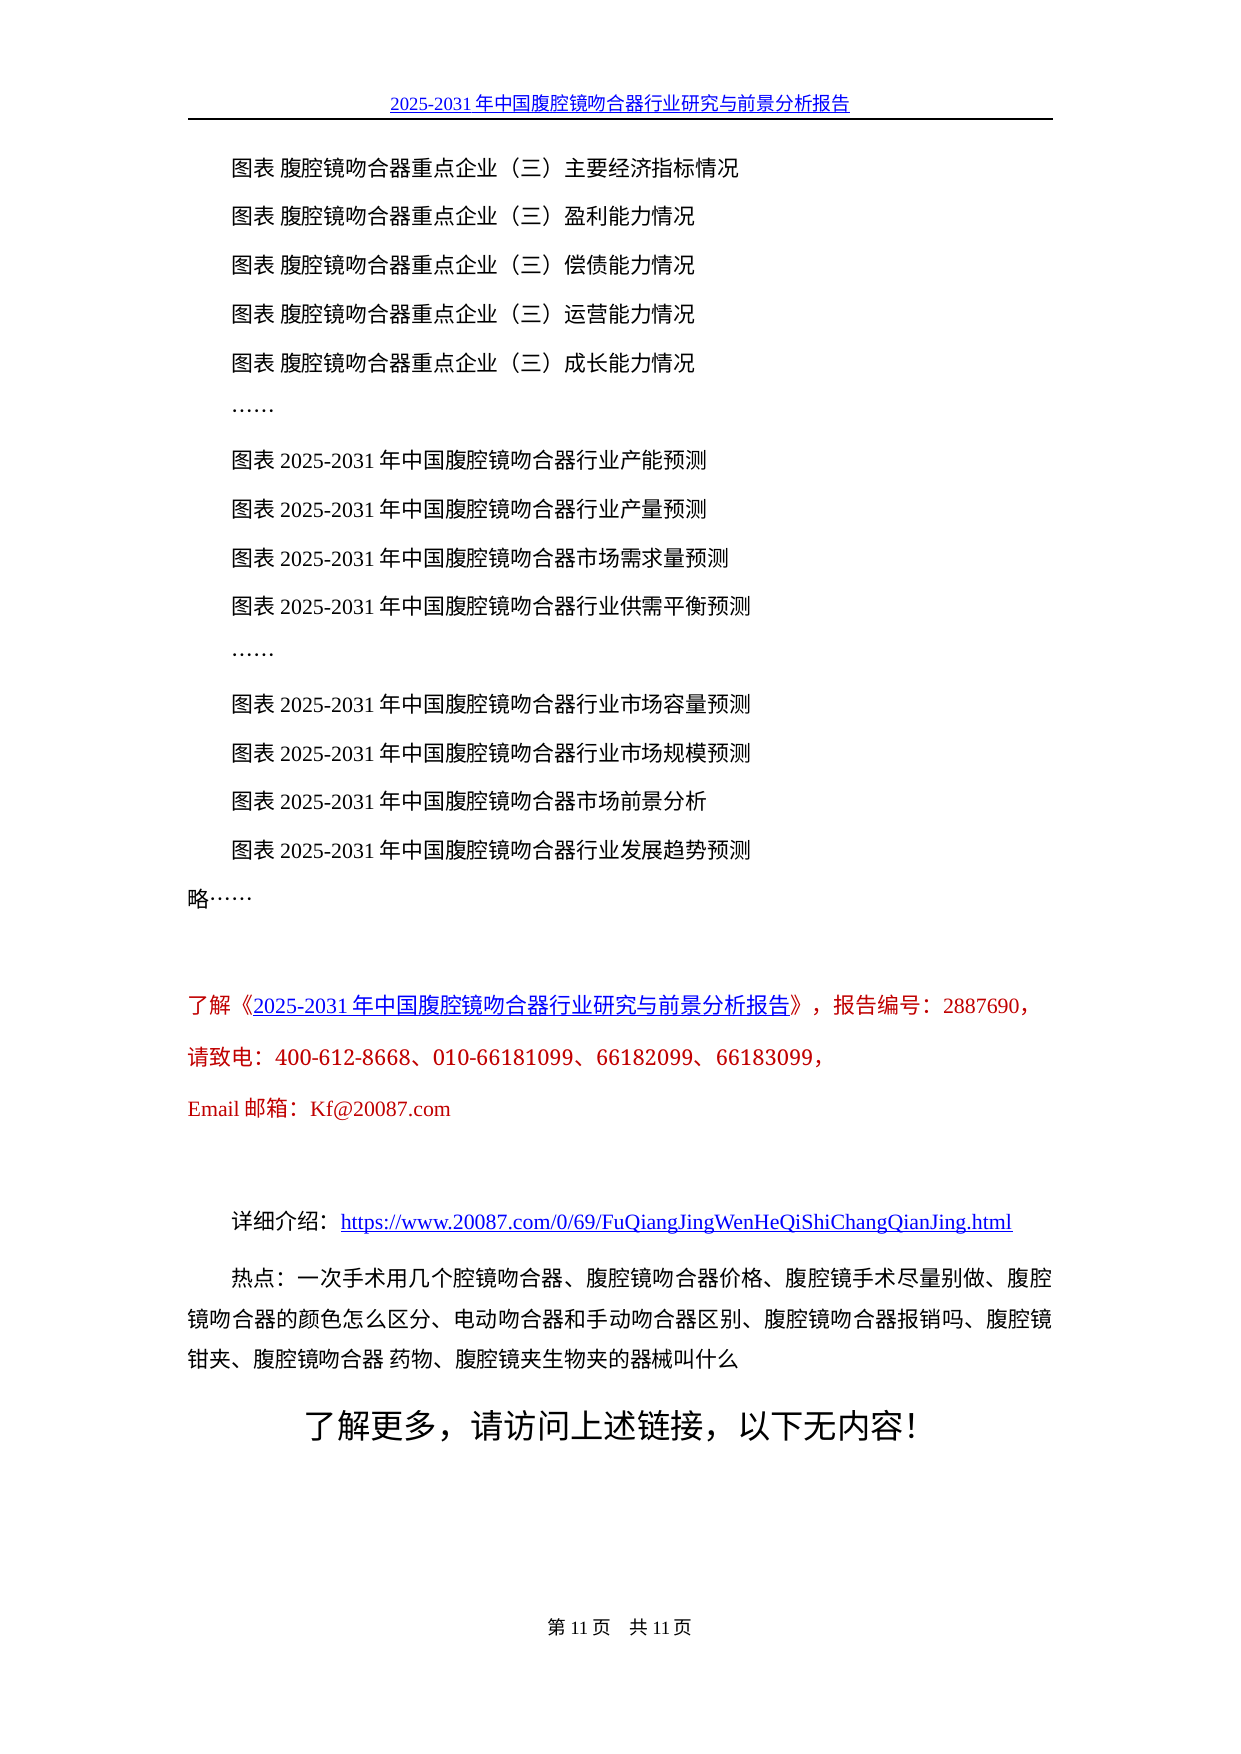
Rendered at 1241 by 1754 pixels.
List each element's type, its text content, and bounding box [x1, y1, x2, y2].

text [187, 150, 1053, 914]
text 详细介绍：https://www.20087.com/0/69/FuQiangJingWenHeQiShiChangQianJing.html [187, 1204, 1053, 1236]
text 热点：一次手术用几个腔镜吻合器、腹腔镜吻合器价格、腹腔镜手术尽量别做、腹腔镜吻合器的颜色怎么区分、电动吻合器和手动吻合器区别、腹腔镜吻合器报销吗、腹腔镜钳夹、腹腔镜吻合器 药物、腹腔镜夹生物夹的器械叫什么 [187, 1261, 1053, 1374]
text 请致电：400-612-8668、010-66181099、66182099、66183099， [187, 1039, 1053, 1072]
text 了解《2025-2031年中国腹腔镜吻合器行业研究与前景分析报告》，报告编号：2887690， [187, 988, 1053, 1020]
text Email邮箱：Kf@20087.com [187, 1091, 1053, 1123]
title 了解更多，请访问上述链接，以下无内容！ [187, 1392, 1053, 1457]
